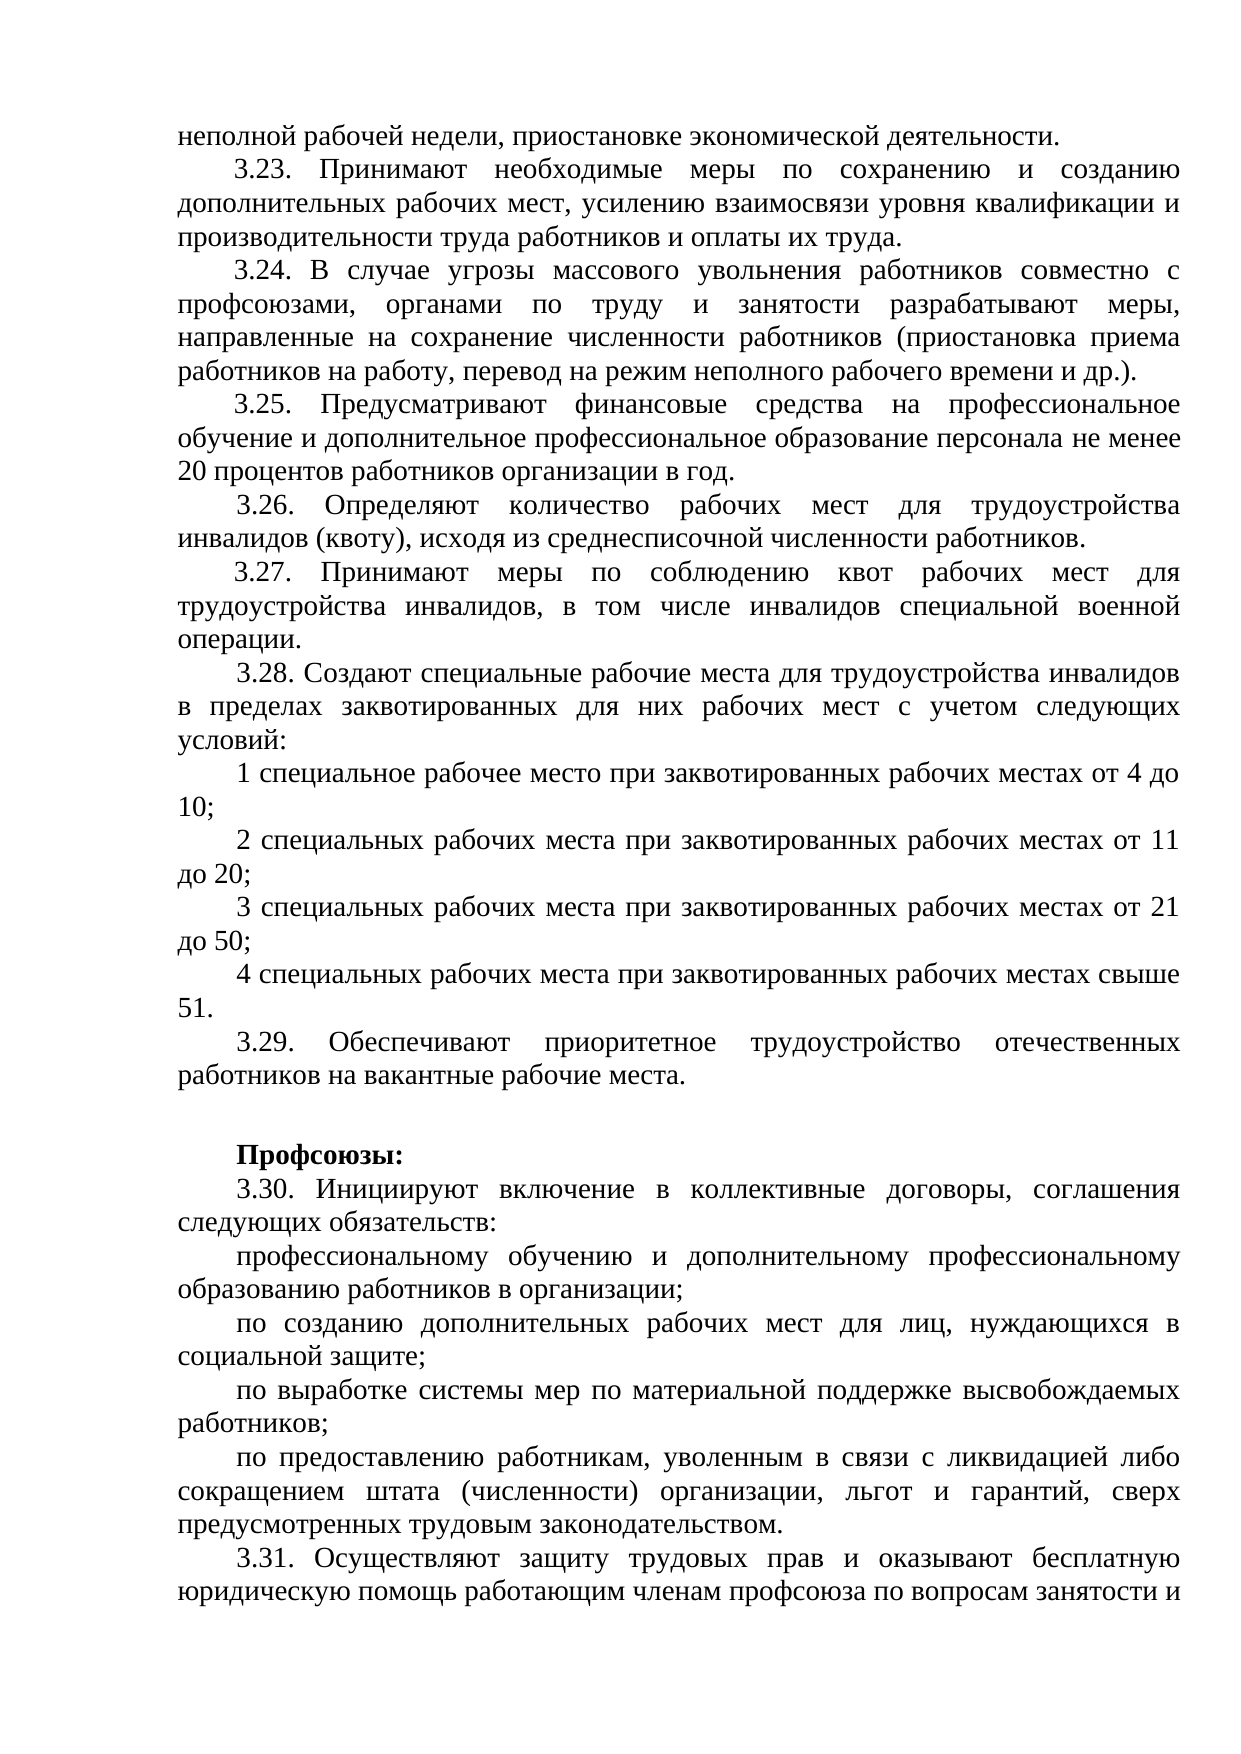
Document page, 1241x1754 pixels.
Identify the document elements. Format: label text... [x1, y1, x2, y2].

text 3.29. Обеспечивают приоритетное трудоустройство отечественных работников на вакантные рабочие места. [177, 1024, 1181, 1091]
text по созданию дополнительных рабочих мест для лиц, нуждающихся в социальной защите; [177, 1305, 1181, 1372]
text Профсоюзы: [177, 1137, 1181, 1171]
text 3.26. Определяют количество рабочих мест для трудоустройства инвалидов (квоту), исходя из среднесписочной численности работников. [177, 487, 1181, 554]
text профессиональному обучению и дополнительному профессиональному образованию работников в организации; [177, 1238, 1181, 1305]
text по выработке системы мер по материальной поддержке высвобождаемых работников; [177, 1372, 1181, 1439]
text 3.30. Инициируют включение в коллективные договоры, соглашения следующих обязательств: [177, 1171, 1181, 1238]
text 4 специальных рабочих места при заквотированных рабочих местах свыше 51. [177, 957, 1181, 1024]
text по предоставлению работникам, уволенным в связи с ликвидацией либо сокращением штата (численности) организации, льгот и гарантий, сверх предусмотренных трудовым законодательством. [177, 1439, 1181, 1540]
text 3.27. Принимают меры по соблюдению квот рабочих мест для трудоустройства инвалидов, в том числе инвалидов специальной военной операции. [177, 554, 1181, 655]
text 3.28. Создают специальные рабочие места для трудоустройства инвалидов в пределах заквотированных для них рабочих мест с учетом следующих условий: [177, 655, 1181, 755]
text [177, 1540, 1181, 1607]
text 1 специальное рабочее место при заквотированных рабочих местах от 4 до 10; [177, 755, 1181, 822]
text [177, 118, 1181, 152]
text 2 специальных рабочих места при заквотированных рабочих местах от 11 до 20; [177, 822, 1181, 889]
text 3.25. Предусматривают финансовые средства на профессиональное обучение и дополнительное профессиональное образование персонала не менее 20 процентов работников организации в год. [177, 386, 1181, 487]
text 3.23. Принимают необходимые меры по сохранению и созданию дополнительных рабочих мест, усилению взаимосвязи уровня квалификации и производительности труда работников и оплаты их труда. [177, 152, 1181, 252]
text 3 специальных рабочих места при заквотированных рабочих местах от 21 до 50; [177, 889, 1181, 957]
text 3.24. В случае угрозы массового увольнения работников совместно с профсоюзами, органами по труду и занятости разрабатывают меры, направленные на сохранение численности работников (приостановка приема работников на работу, перевод на режим неполного рабочего времени и др.). [177, 252, 1181, 386]
